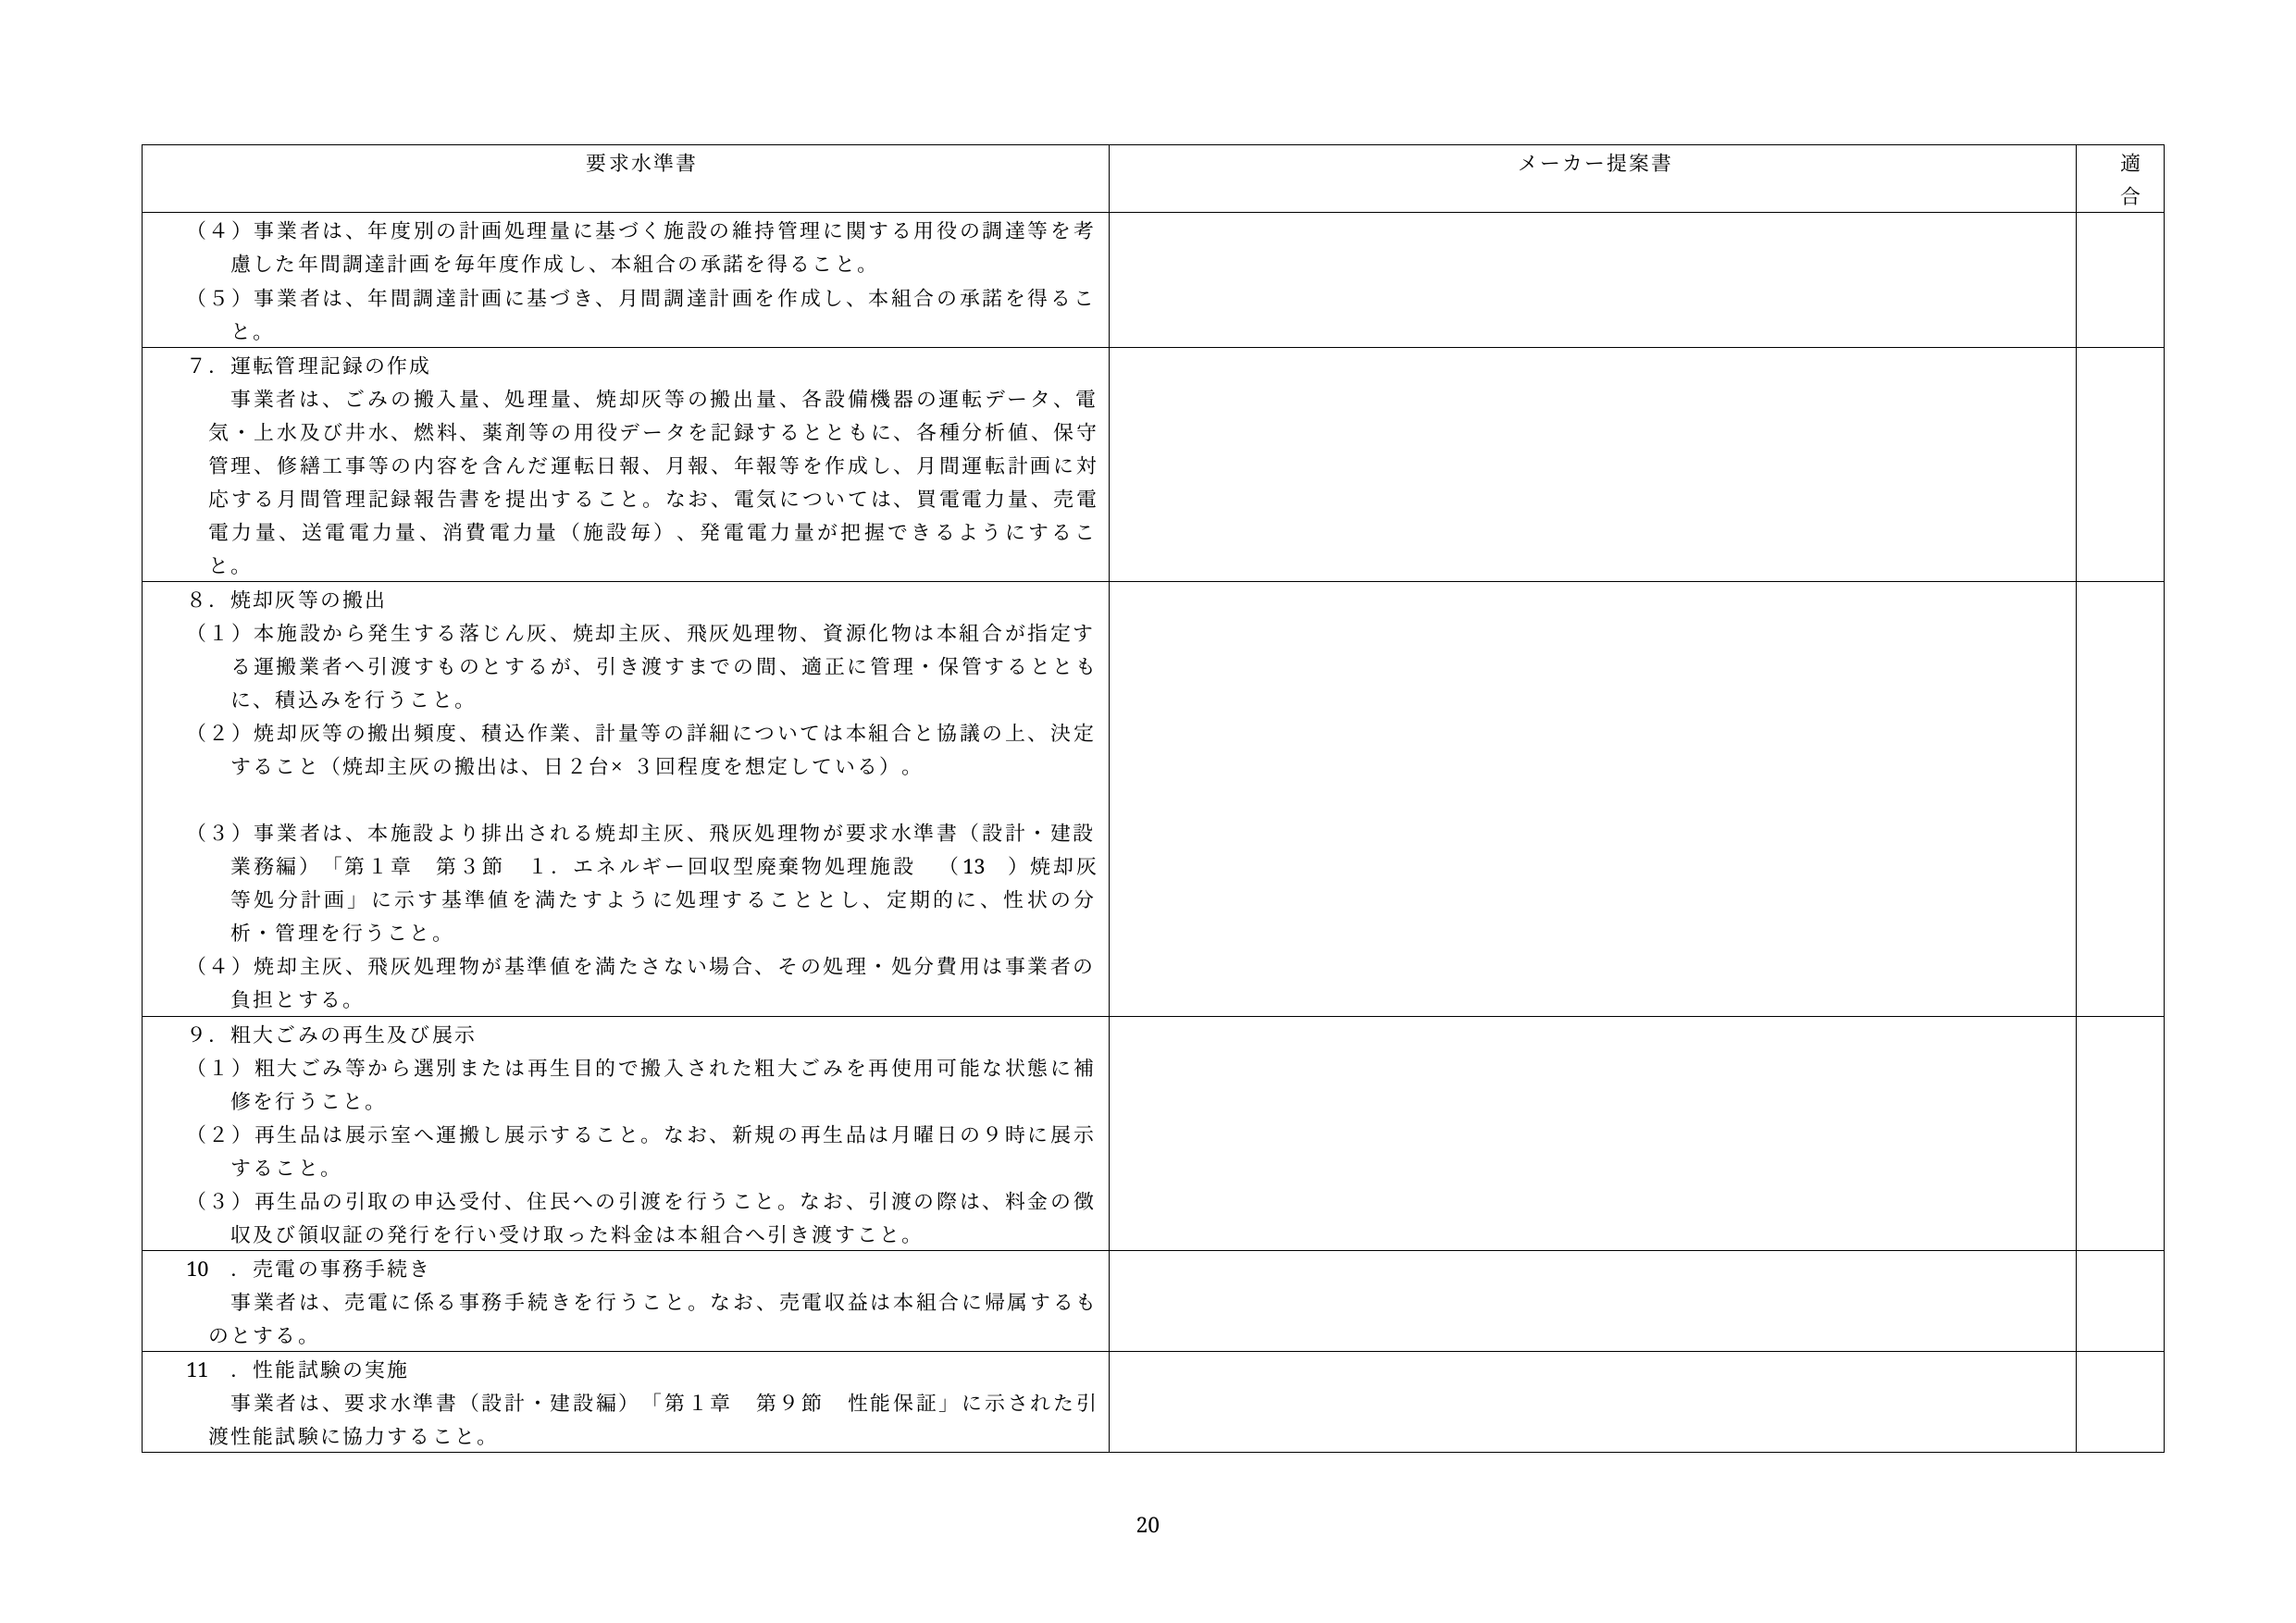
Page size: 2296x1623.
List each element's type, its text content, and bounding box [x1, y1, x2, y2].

table_header メーカー提案書 [1110, 145, 2076, 212]
table_cell ７．運転管理記録の作成 事業者は、ごみの搬入量、処理量、焼却灰等の搬出量、各設備機器の運転データ、電気・上水及び井水、燃料、薬剤等の用役データを記録するとともに、各種分析値、保守管理、修繕工事等の内容を含んだ運転日報、月報、年報等を作成し、月間運転計画に対応する月間管理記録報告書を提出すること。なお、電気については、買電電力量、売電電力量、送電電力量、消費電力量（施設毎）、発電電力量が把握できるようにすること。 [143, 348, 1109, 581]
table_cell [1110, 1017, 2076, 1250]
table_cell [2077, 582, 2164, 1015]
table_cell [1110, 348, 2076, 581]
table_cell 11．性能試験の実施 事業者は、要求水準書（設計・建設編）「第１章 第９節 性能保証」に示された引渡性能試験に協力すること。 [143, 1352, 1109, 1452]
table_cell [1110, 582, 2076, 1015]
table_cell 10．売電の事務手続き 事業者は、売電に係る事務手続きを行うこと。なお、売電収益は本組合に帰属するものとする。 [143, 1251, 1109, 1351]
table_header 要求水準書 [143, 145, 1109, 212]
table_cell [2077, 1352, 2164, 1452]
table_cell ９．粗大ごみの再生及び展示 （１）粗大ごみ等から選別または再生目的で搬入された粗大ごみを再使用可能な状態に補修を行うこと。 （２）再生品は展示室へ運搬し展示すること。なお、新規の再生品は月曜日の９時に展示すること。 （３）再生品の引取の申込受付、住民への引渡を行うこと。なお、引渡の際は、料金の徴収及び領収証の発行を行い受け取った料金は本組合へ引き渡すこと。 [143, 1017, 1109, 1250]
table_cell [143, 213, 1109, 346]
table_cell [2077, 1017, 2164, 1250]
table_cell [2077, 348, 2164, 581]
table_cell [2077, 213, 2164, 346]
table_cell ８．焼却灰等の搬出 （１）本施設から発生する落じん灰、焼却主灰、飛灰処理物、資源化物は本組合が指定する運搬業者へ引渡すものとするが、引き渡すまでの間、適正に管理・保管するとともに、積込みを行うこと。 （２）焼却灰等の搬出頻度、積込作業、計量等の詳細については本組合と協議の上、決定すること（焼却主灰の搬出は、日２台×３回程度を想定している）。 （３）事業者は、本施設より排出される焼却主灰、飛灰処理物が要求水準書（設計・建設業務編）「第１章 第３節 １．エネルギー回収型廃棄物処理施設 （13）焼却灰等処分計画」に示す基準値を満たすように処理することとし、定期的に、性状の分析・管理を行うこと。 （４）焼却主灰、飛灰処理物が基準値を満たさない場合、その処理・処分費用は事業者の負担とする。 [143, 582, 1109, 1015]
table_cell [1110, 1352, 2076, 1452]
table_cell [1110, 213, 2076, 346]
table_cell [2077, 1251, 2164, 1351]
table_header 適合 [2077, 145, 2164, 212]
table_cell [1110, 1251, 2076, 1351]
